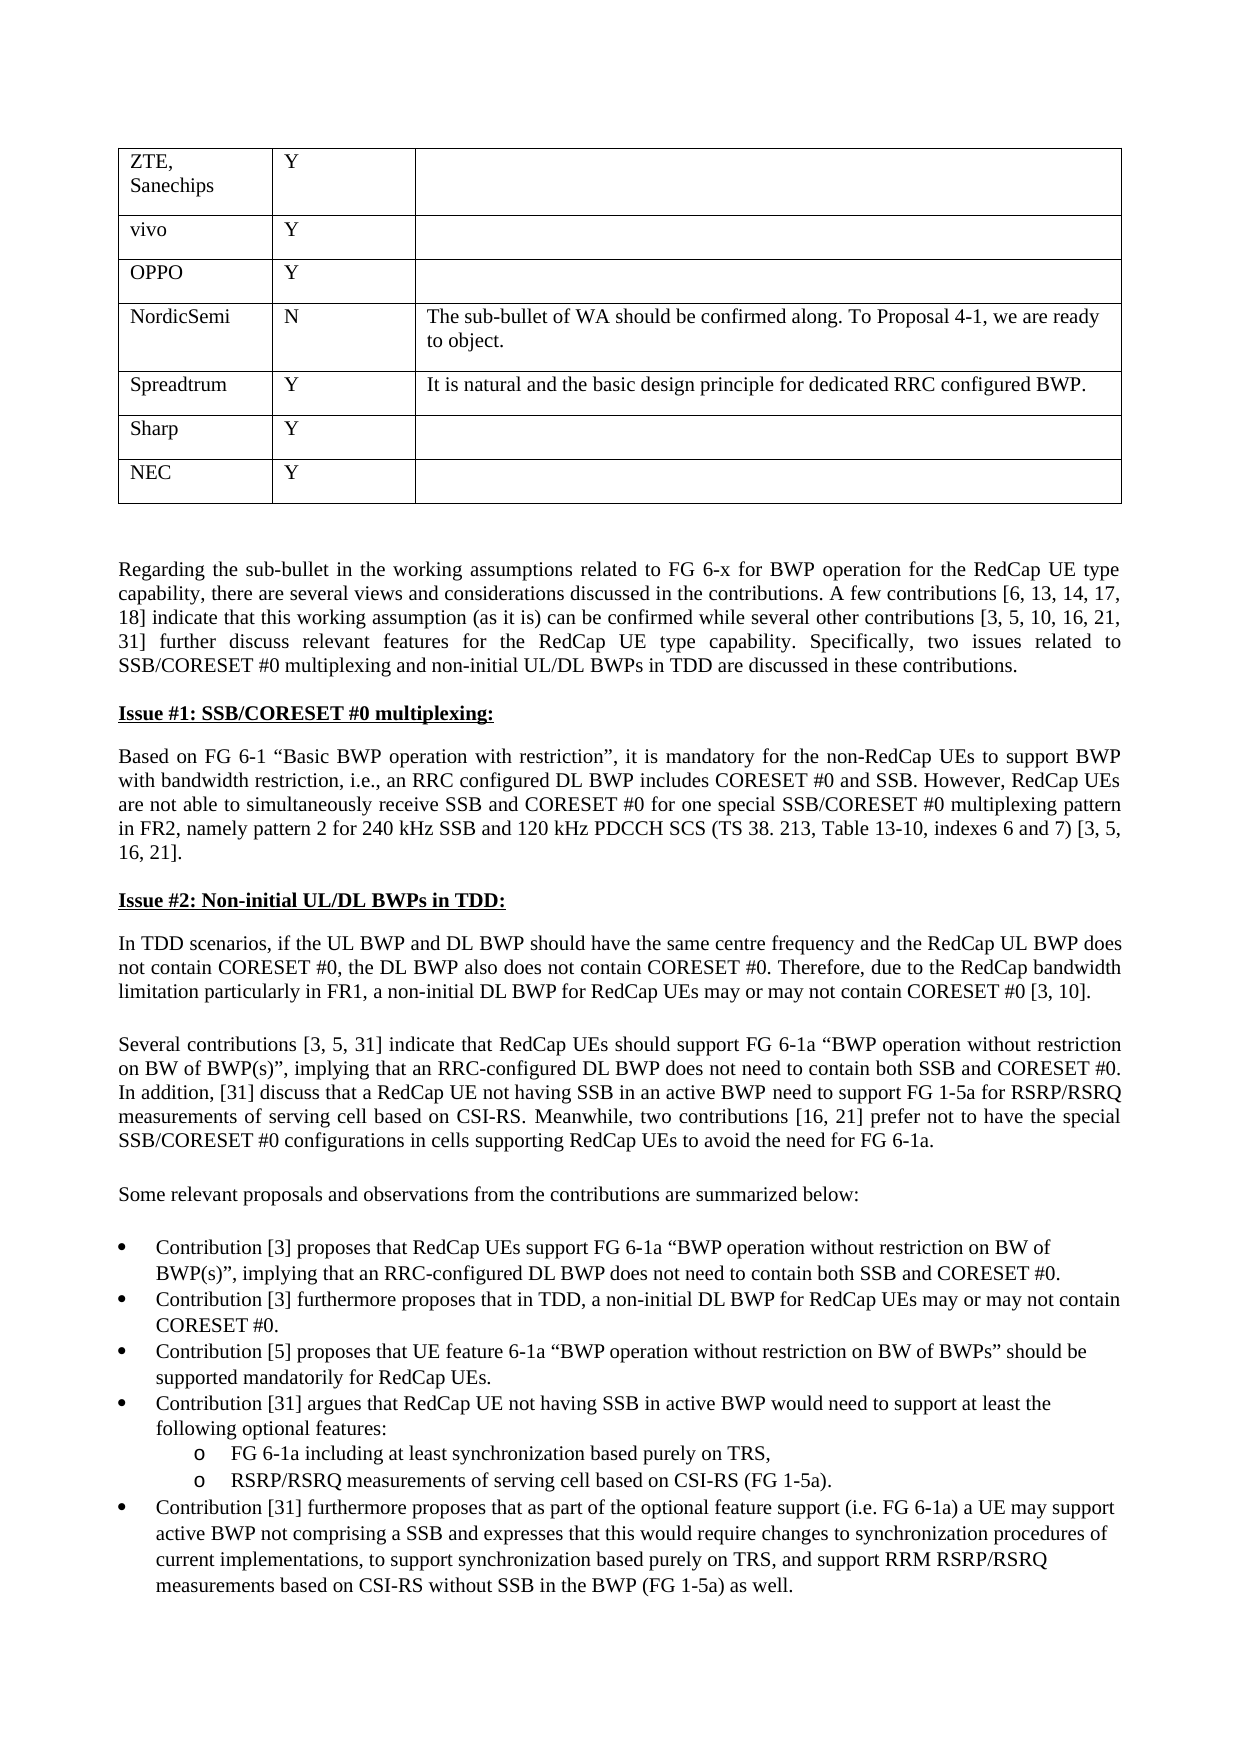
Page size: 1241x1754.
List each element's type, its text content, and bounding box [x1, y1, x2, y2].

table_cell OPPO [119, 260, 272, 303]
table_cell [416, 260, 1121, 303]
text Several contributions [3, 5, 31] indicate that RedCap UEs should support FG 6-1a “BWP operation without restriction on BW of BWP(s)”, implying that an RRC-configured DL BWP does not need to contain both SSB and CORESET #0. In addition, [31] discuss that a RedCap UE not having SSB in an active BWP need to support FG 1-5a for RSRP/RSRQ measurements of serving cell based on CSI-RS. Meanwhile, two contributions [16, 21] prefer not to have the special SSB/CORESET #0 configurations in cells supporting RedCap UEs to avoid the need for FG 6-1a. [118, 1032, 1122, 1152]
table_cell Y [273, 260, 415, 303]
table_cell Y [273, 149, 415, 215]
list Contribution [31] furthermore proposes that as part of the optional feature support (i.e. FG 6-1a) a UE may support active BWP not comprising a SSB and expresses that this would require changes to synchronization procedures of current implementations, to support synchronization based purely on TRS, and support RRM RSRP/RSRQ measurements based on CSI-RS without SSB in the BWP (FG 1-5a) as well. [118, 1495, 1122, 1597]
table_cell ZTE, Sanechips [119, 149, 272, 215]
table_cell The sub-bullet of WA should be confirmed along. To Proposal 4-1, we are ready to object. [416, 304, 1121, 371]
table_cell [416, 216, 1121, 259]
table_cell Y [273, 460, 415, 503]
table_cell NEC [119, 460, 272, 503]
table_cell Y [273, 216, 415, 259]
text Regarding the sub-bullet in the working assumptions related to FG 6-x for BWP operation for the RedCap UE type capability, there are several views and considerations discussed in the contributions. A few contributions [6, 13, 14, 17, 18] indicate that this working assumption (as it is) can be confirmed while several other contributions [3, 5, 10, 16, 21, 31] further discuss relevant features for the RedCap UE type capability. Specifically, two issues related to SSB/CORESET #0 multiplexing and non-initial UL/DL BWPs in TDD are discussed in these contributions. [118, 557, 1122, 677]
table_cell N [273, 304, 415, 371]
list Contribution [31] argues that RedCap UE not having SSB in active BWP would need to support at least the following optional features: [118, 1391, 1122, 1440]
list Contribution [3] furthermore proposes that in TDD, a non-initial DL BWP for RedCap UEs may or may not contain CORESET #0. [118, 1287, 1122, 1337]
text Some relevant proposals and observations from the contributions are summarized below: [118, 1182, 1122, 1206]
list Contribution [5] proposes that UE feature 6-1a “BWP operation without restriction on BW of BWPs” should be supported mandatorily for RedCap UEs. [118, 1339, 1122, 1389]
table_cell Sharp [119, 416, 272, 459]
table_cell NordicSemi [119, 304, 272, 371]
text Based on FG 6-1 “Basic BWP operation with restriction”, it is mandatory for the non-RedCap UEs to support BWP with bandwidth restriction, i.e., an RRC configured DL BWP includes CORESET #0 and SSB. However, RedCap UEs are not able to simultaneously receive SSB and CORESET #0 for one special SSB/CORESET #0 multiplexing pattern in FR2, namely pattern 2 for 240 kHz SSB and 120 kHz PDCCH SCS (TS 38. 213, Table 13-10, indexes 6 and 7) [3, 5, 16, 21]. [118, 744, 1122, 864]
text In TDD scenarios, if the UL BWP and DL BWP should have the same centre frequency and the RedCap UL BWP does not contain CORESET #0, the DL BWP also does not contain CORESET #0. Therefore, due to the RedCap bandwidth limitation particularly in FR1, a non-initial DL BWP for RedCap UEs may or may not contain CORESET #0 [3, 10]. [118, 931, 1122, 1003]
list RSRP/RSRQ measurements of serving cell based on CSI-RS (FG 1-5a). [193, 1468, 1122, 1494]
table_cell Y [273, 416, 415, 459]
table_cell vivo [119, 216, 272, 259]
table_cell [416, 460, 1121, 503]
table_cell Spreadtrum [119, 372, 272, 415]
table_cell It is natural and the basic design principle for dedicated RRC configured BWP. [416, 372, 1121, 415]
text Issue #2: Non-initial UL/DL BWPs in TDD: [118, 888, 1122, 912]
list Contribution [3] proposes that RedCap UEs support FG 6-1a “BWP operation without restriction on BW of BWP(s)”, implying that an RRC-configured DL BWP does not need to contain both SSB and CORESET #0. [118, 1235, 1122, 1285]
table_cell [416, 416, 1121, 459]
table_cell Y [273, 372, 415, 415]
text Issue #1: SSB/CORESET #0 multiplexing: [118, 701, 1122, 725]
table_cell [416, 149, 1121, 215]
list FG 6-1a including at least synchronization based purely on TRS, [193, 1441, 1122, 1467]
